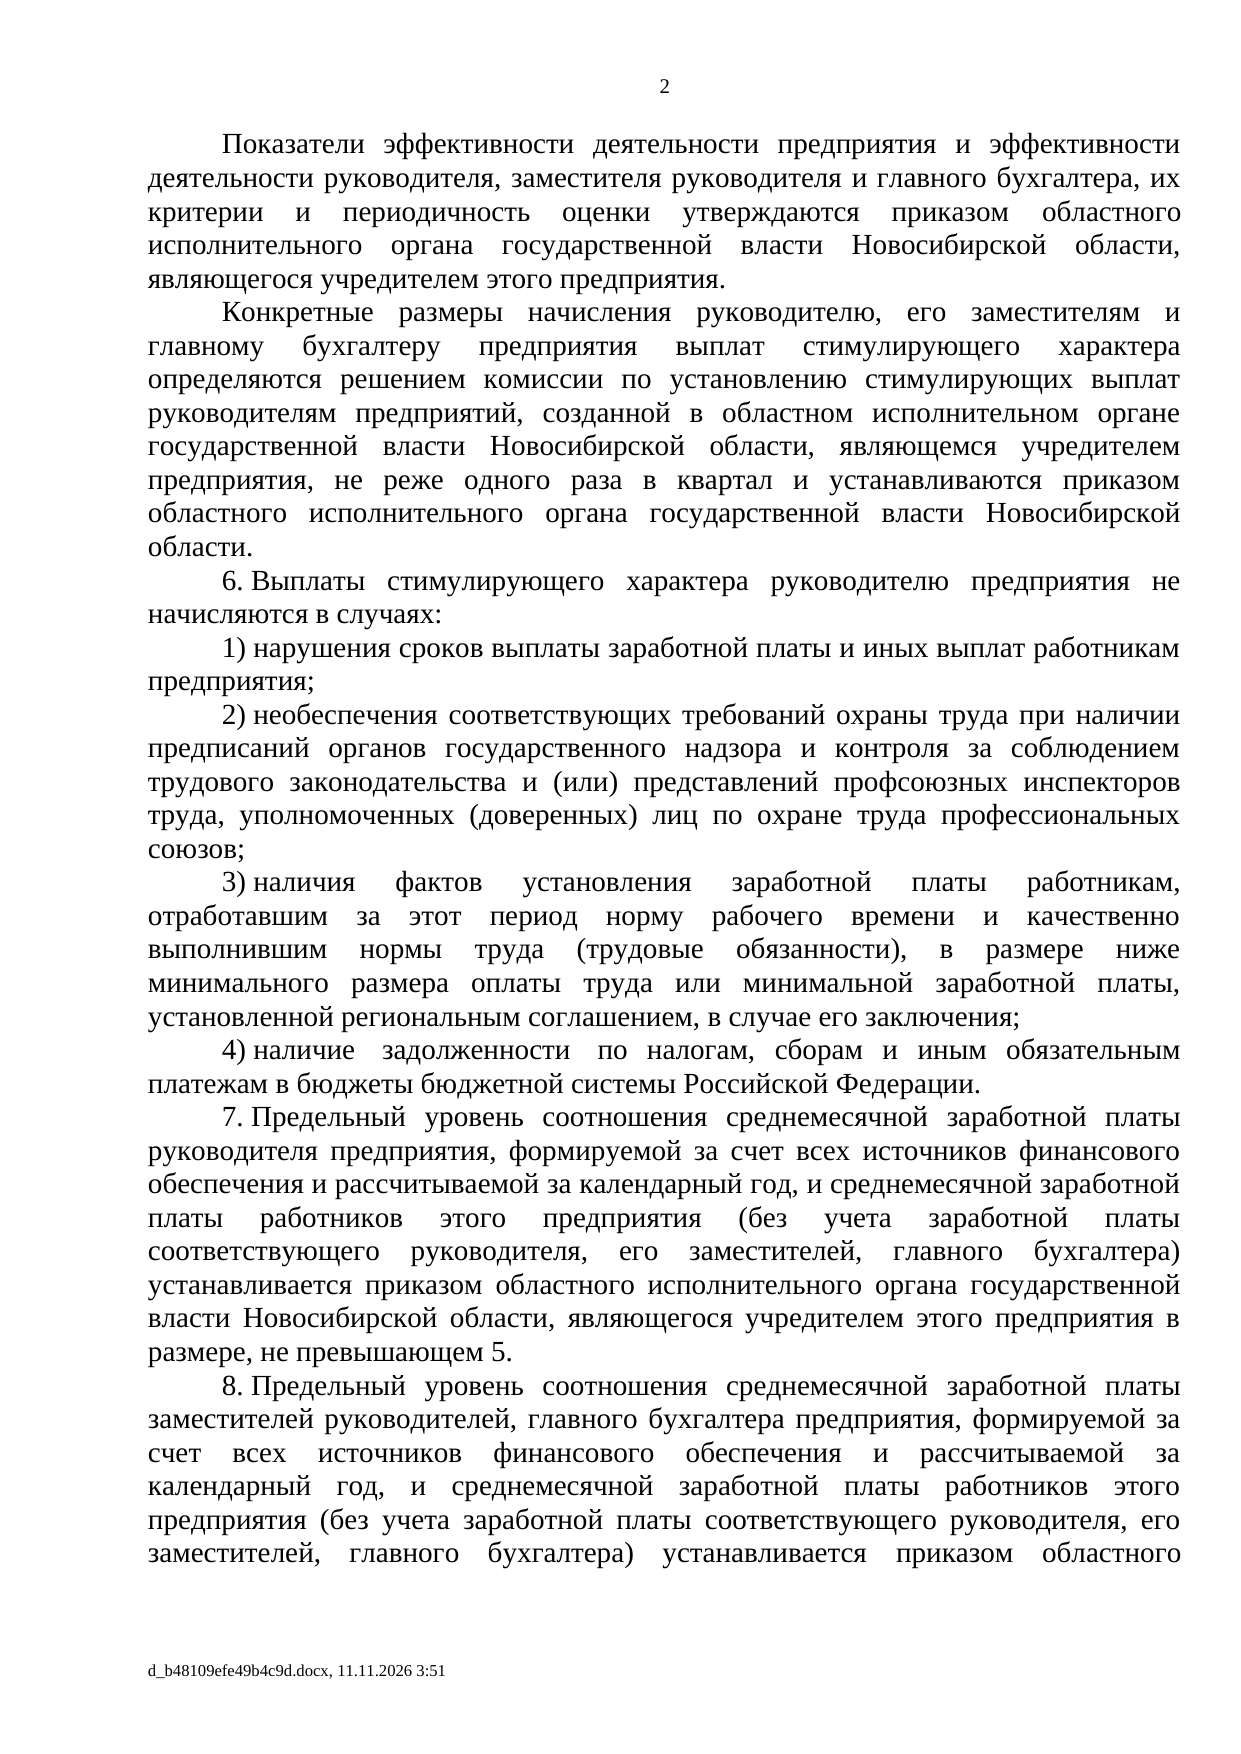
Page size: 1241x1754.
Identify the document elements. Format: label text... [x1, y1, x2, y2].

text 1) нарушения сроков выплаты заработной платы и иных выплат работникам предприятия; [148, 630, 1181, 697]
text 7. Предельный уровень соотношения среднемесячной заработной платы руководителя предприятия, формируемой за счет всех источников финансового обеспечения и рассчитываемой за календарный год, и среднемесячной заработной платы работников этого предприятия (без учета заработной платы соответствующего руководителя, его заместителей, главного бухгалтера) устанавливается приказом областного исполнительного органа государственной власти Новосибирской области, являющегося учредителем этого предприятия в размере, не превышающем 5. [148, 1099, 1181, 1368]
text 3) наличия фактов установления заработной платы работникам, отработавшим за этот период норму рабочего времени и качественно выполнившим нормы труда (трудовые обязанности), в размере ниже минимального размера оплаты труда или минимальной заработной платы, установленной региональным соглашением, в случае его заключения; [148, 864, 1181, 1032]
text 4) наличие задолженности по налогам, сборам и иным обязательным платежам в бюджеты бюджетной системы Российской Федерации. [148, 1032, 1181, 1099]
text 2) необеспечения соответствующих требований охраны труда при наличии предписаний органов государственного надзора и контроля за соблюдением трудового законодательства и (или) представлений профсоюзных инспекторов труда, уполномоченных (доверенных) лиц по охране труда профессиональных союзов; [148, 697, 1181, 864]
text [148, 1368, 1181, 1569]
text 6. Выплаты стимулирующего характера руководителю предприятия не начисляются в случаях: [148, 563, 1181, 630]
text Показатели эффективности деятельности предприятия и эффективности деятельности руководителя, заместителя руководителя и главного бухгалтера, их критерии и периодичность оценки утверждаются приказом областного исполнительного органа государственной власти Новосибирской области, являющегося учредителем этого предприятия. [148, 127, 1181, 294]
text Конкретные размеры начисления руководителю, его заместителям и главному бухгалтеру предприятия выплат стимулирующего характера определяются решением комиссии по установлению стимулирующих выплат руководителям предприятий, созданной в областном исполнительном органе государственной власти Новосибирской области, являющемся учредителем предприятия, не реже одного раза в квартал и устанавливаются приказом областного исполнительного органа государственной власти Новосибирской области. [148, 294, 1181, 563]
